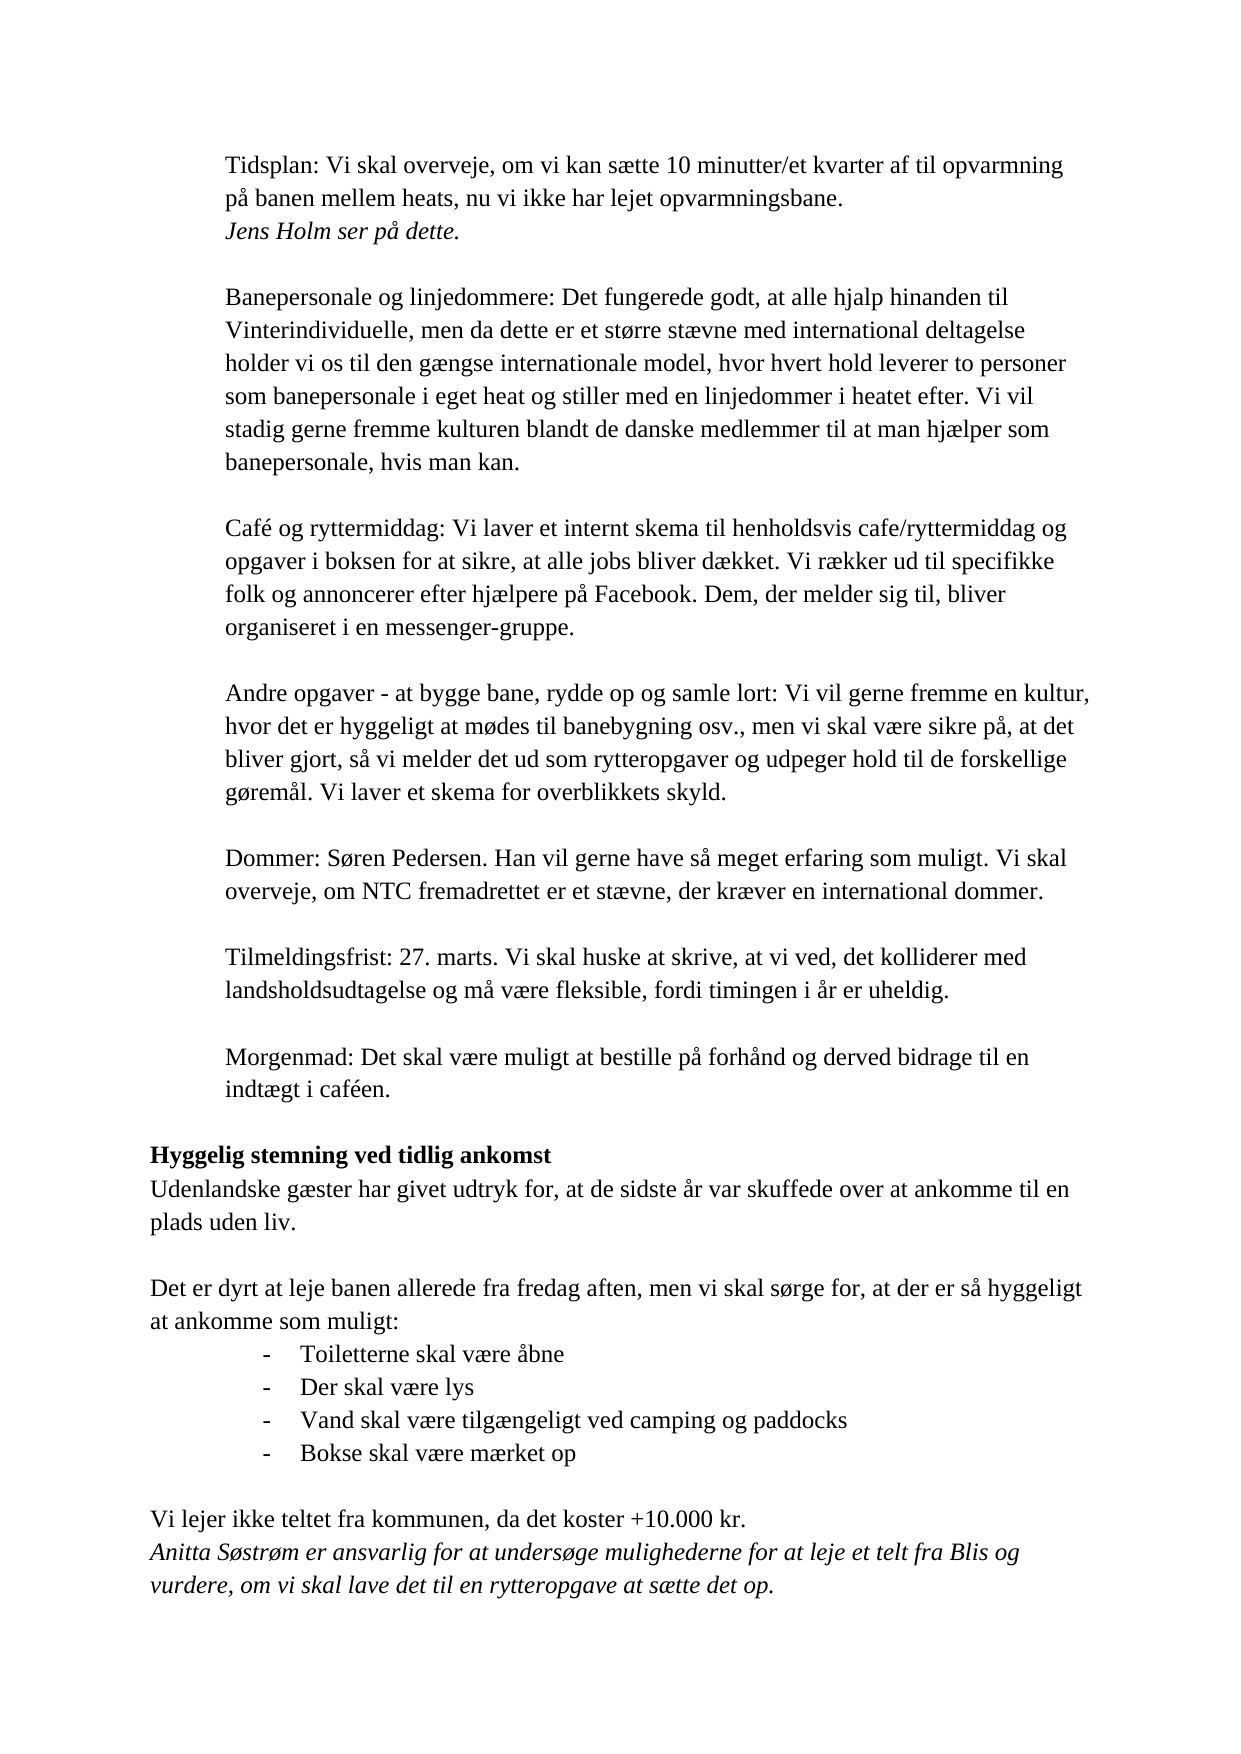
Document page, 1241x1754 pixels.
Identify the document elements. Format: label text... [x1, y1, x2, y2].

list Der skal være lys [262, 1372, 1090, 1401]
text Vi lejer ikke teltet fra kommunen, da det koster +10.000 kr. [150, 1504, 1090, 1533]
text Tilmeldingsfrist: 27. marts. Vi skal huske at skrive, at vi ved, det kolliderer med landsholdsudtagelse og må være fleksible, fordi timingen i år er uheldig. [225, 942, 1090, 1004]
text Anitta Søstrøm er ansvarlig for at undersøge mulighederne for at leje et telt fra Blis og vurdere, om vi skal lave det til en rytteropgave at sætte det op. [150, 1537, 1090, 1599]
text Tidsplan: Vi skal overveje, om vi kan sætte 10 minutter/et kvarter af til opvarmning på banen mellem heats, nu vi ikke har lejet opvarmningsbane. [225, 150, 1090, 212]
text Morgenmad: Det skal være muligt at bestille på forhånd og derved bidrage til en indtægt i caféen. [225, 1042, 1090, 1103]
text Det er dyrt at leje banen allerede fra fredag aften, men vi skal sørge for, at der er så hyggeligt at ankomme som muligt: [150, 1273, 1090, 1334]
text Hyggelig stemning ved tidlig ankomst [150, 1141, 1090, 1169]
list Bokse skal være mærket op [262, 1438, 1090, 1467]
text Banepersonale og linjedommere: Det fungerede godt, at alle hjalp hinanden til Vinterindividuelle, men da dette er et større stævne med international deltagelse holder vi os til den gængse internationale model, hvor hvert hold leverer to personer som banepersonale i eget heat og stiller med en linjedommer i heatet efter. Vi vil stadig gerne fremme kulturen blandt de danske medlemmer til at man hjælper som banepersonale, hvis man kan. [225, 282, 1090, 476]
text Jens Holm ser på dette. [150, 216, 1090, 245]
list Vand skal være tilgængeligt ved camping og paddocks [262, 1405, 1090, 1433]
text Dommer: Søren Pedersen. Han vil gerne have så meget erfaring som muligt. Vi skal overveje, om NTC fremadrettet er et stævne, der kræver en international dommer. [225, 843, 1090, 905]
text Café og ryttermiddag: Vi laver et internt skema til henholdsvis cafe/ryttermiddag og opgaver i boksen for at sikre, at alle jobs bliver dækket. Vi rækker ud til specifikke folk og annoncerer efter hjælpere på Facebook. Dem, der melder sig til, bliver organiseret i en messenger-gruppe. [225, 513, 1090, 641]
text Andre opgaver - at bygge bane, rydde op og samle lort: Vi vil gerne fremme en kultur, hvor det er hyggeligt at mødes til banebygning osv., men vi skal være sikre på, at det bliver gjort, så vi melder det ud som rytteropgaver og udpeger hold til de forskellige gøremål. Vi laver et skema for overblikkets skyld. [225, 678, 1090, 806]
text Udenlandske gæster har givet udtryk for, at de sidste år var skuffede over at ankomme til en plads uden liv. [150, 1174, 1090, 1235]
list Toiletterne skal være åbne [262, 1339, 1090, 1367]
